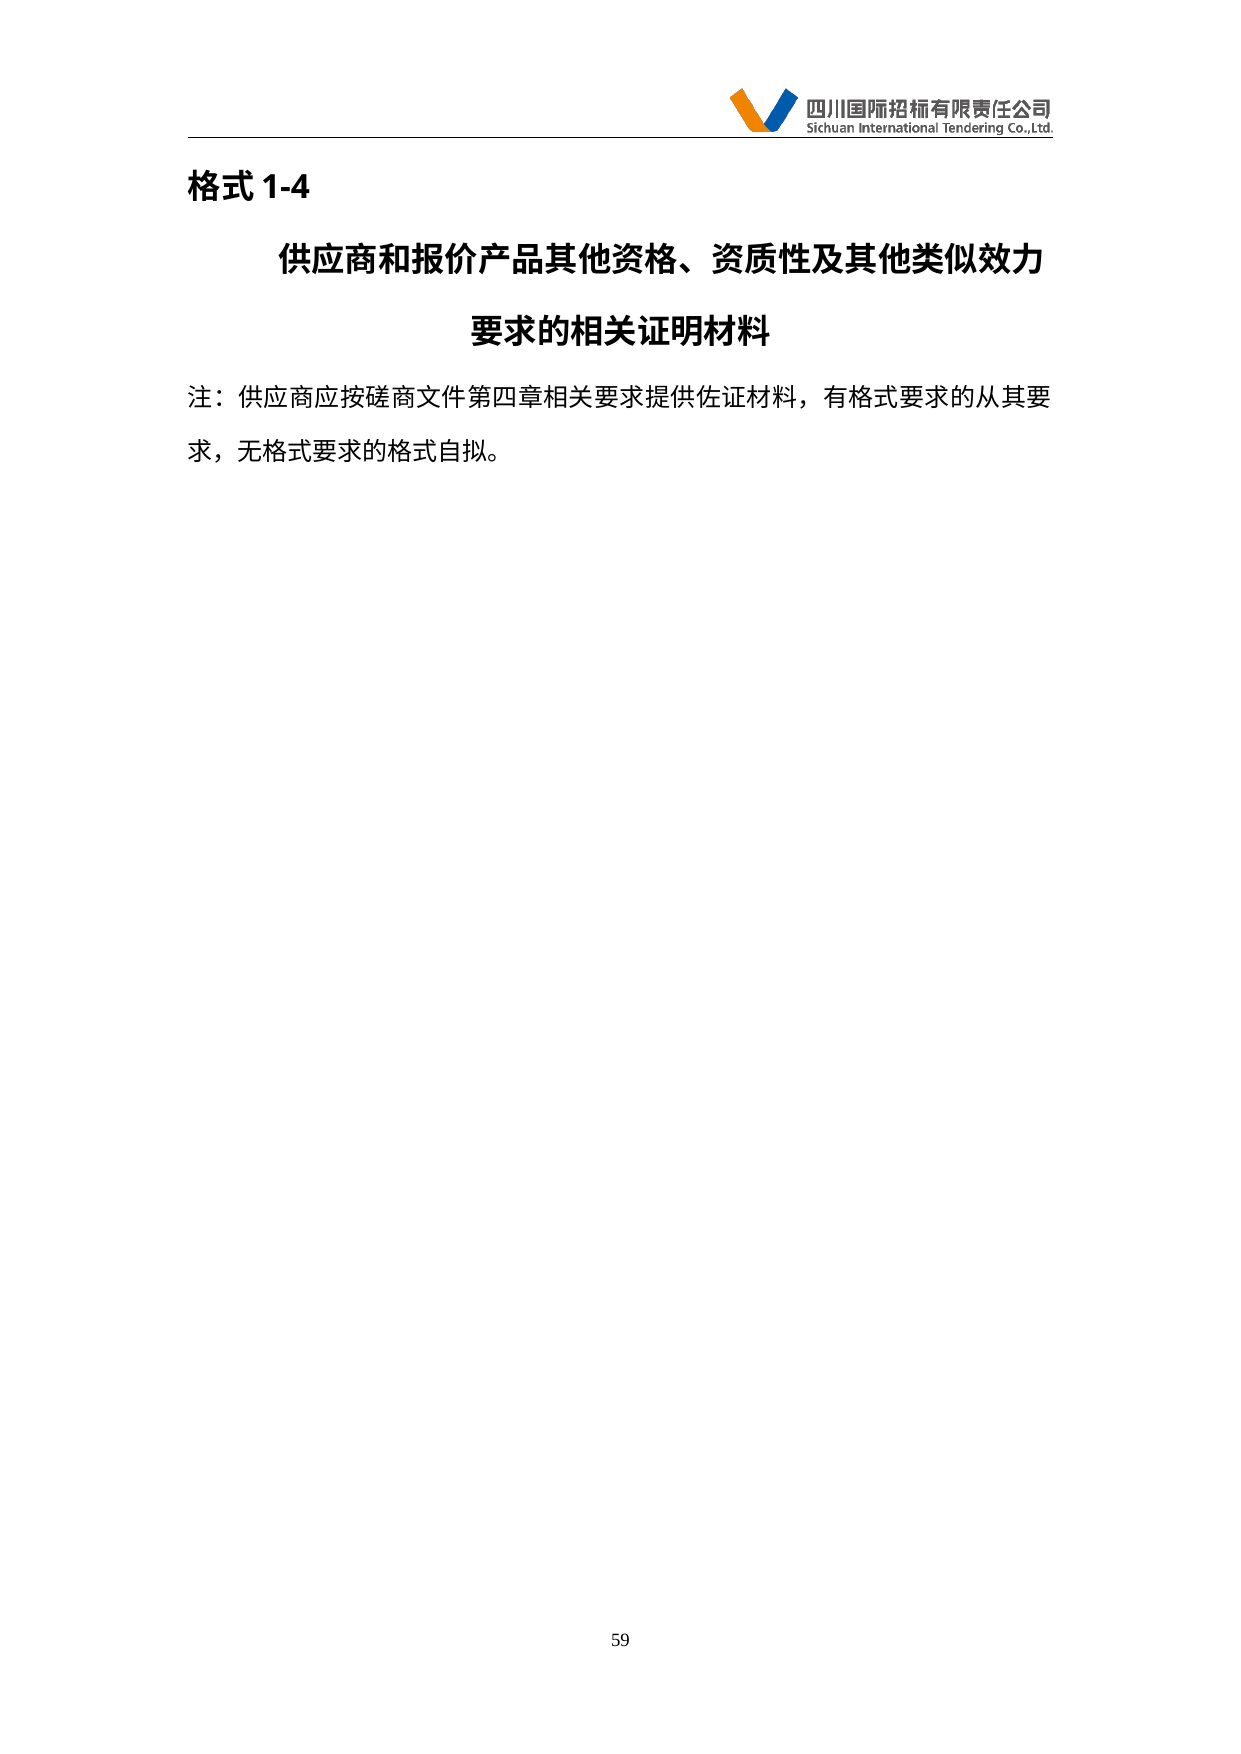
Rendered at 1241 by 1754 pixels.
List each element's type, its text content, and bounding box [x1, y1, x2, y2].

text 格式1-4 [187, 160, 1053, 208]
text 注：供应商应按磋商文件第四章相关要求提供佐证材料，有格式要求的从其要求，无格式要求的格式自拟。 [187, 377, 1053, 468]
picture [729, 88, 1053, 135]
text 供应商和报价产品其他资格、资质性及其他类似效力要求的相关证明材料 [187, 232, 1053, 353]
